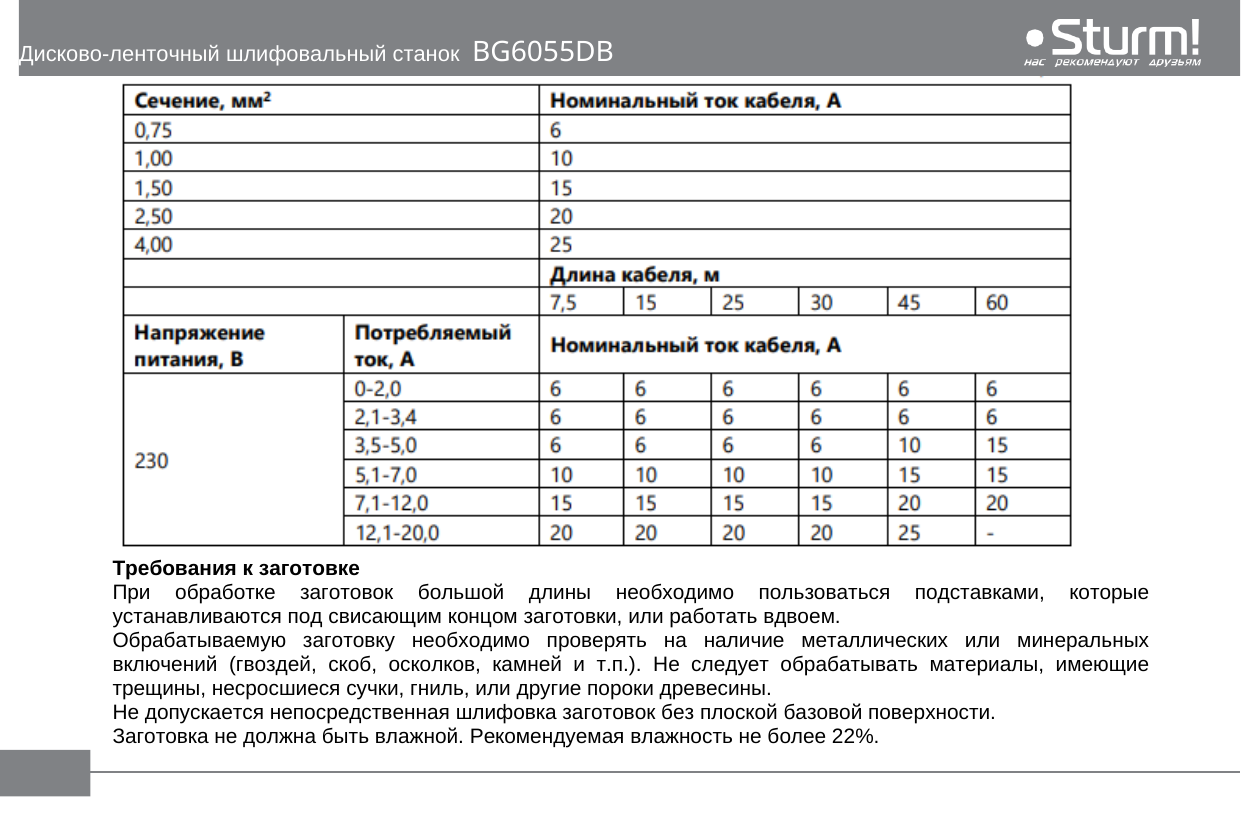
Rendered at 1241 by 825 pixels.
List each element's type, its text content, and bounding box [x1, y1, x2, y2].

subtitle Заготовка не должна быть влажной. Рекомендуемая влажность не более 22%. [112, 723, 1150, 747]
subtitle Не допускается непосредственная шлифовка заготовок без плоской базовой поверхности. [112, 699, 1150, 723]
picture [1024, 19, 1201, 67]
subtitle Требования к заготовке [112, 556, 1150, 580]
subtitle При обработке заготовок большой длины необходимо пользоваться подставками, которые устанавливаются под свисающим концом заготовки, или работать вдвоем. [112, 580, 1150, 628]
picture [112, 76, 1078, 556]
subtitle Обрабатываемую заготовку необходимо проверять на наличие металлических или минеральных включений (гвоздей, скоб, осколков, камней и т.п.). Не следует обрабатывать материалы, имеющие трещины, несросшиеся сучки, гниль, или другие пороки древесины. [112, 628, 1150, 699]
